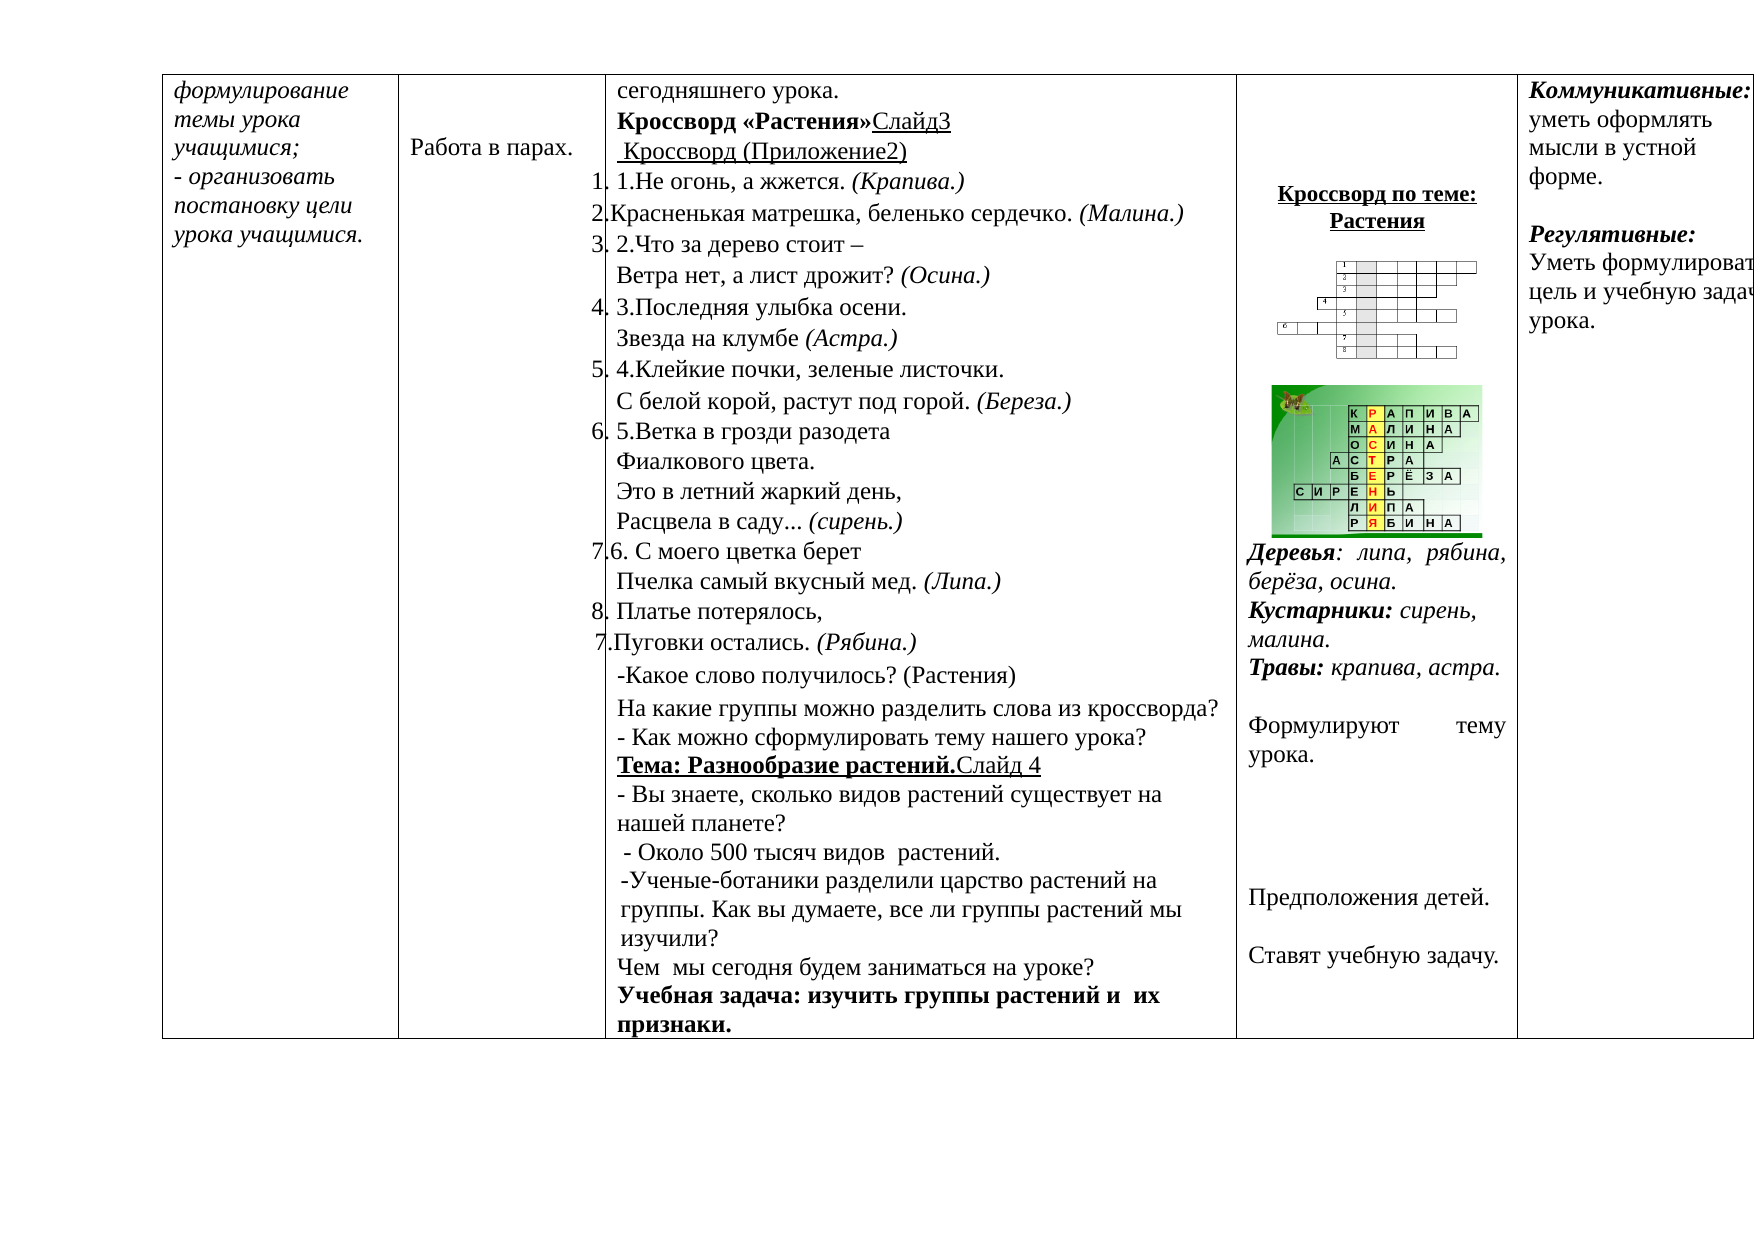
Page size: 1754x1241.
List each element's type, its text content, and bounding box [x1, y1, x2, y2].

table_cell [163, 75, 398, 1038]
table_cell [1518, 75, 1753, 1038]
table_cell Работа в парах. [399, 75, 605, 1038]
picture [1276, 259, 1478, 360]
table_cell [1237, 75, 1517, 1038]
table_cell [606, 75, 1236, 1038]
